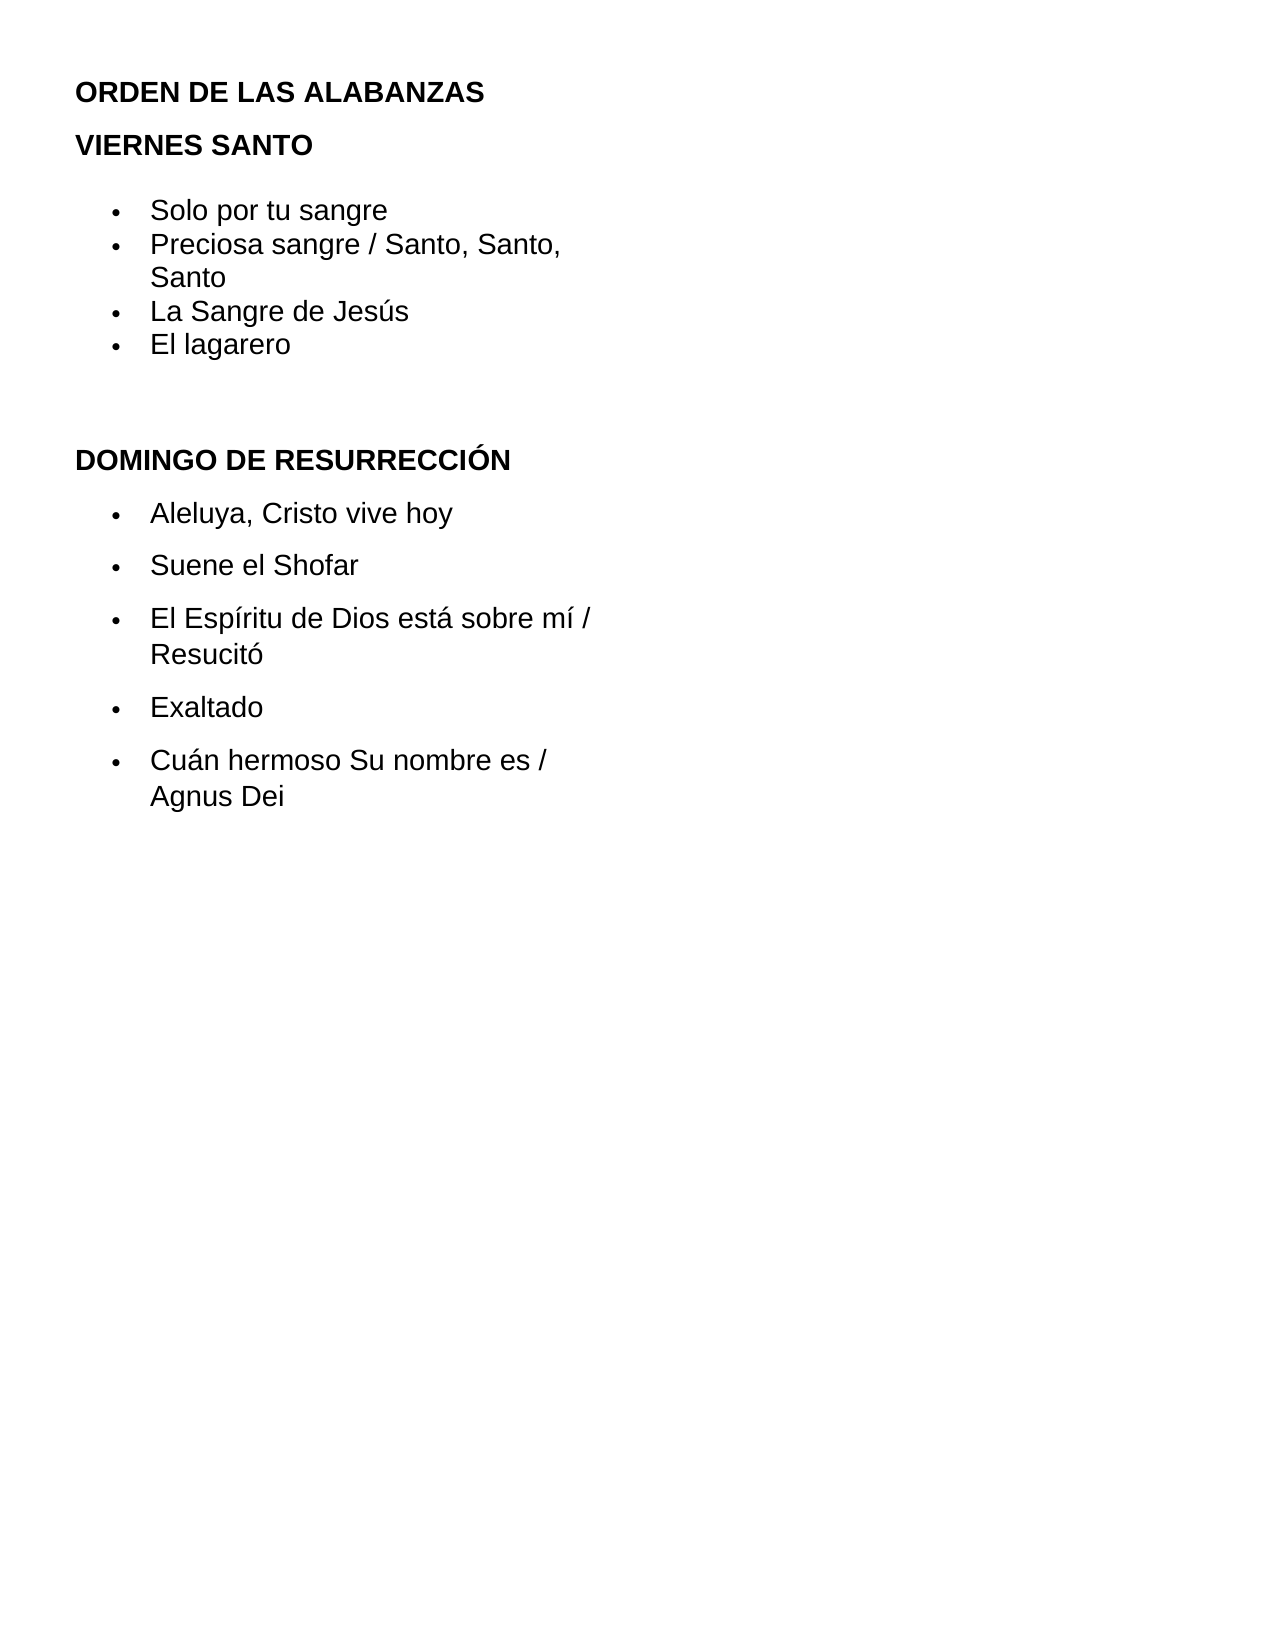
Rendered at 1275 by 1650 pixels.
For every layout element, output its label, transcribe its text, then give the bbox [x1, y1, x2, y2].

list La Sangre de Jesús [112, 294, 600, 327]
list Suene el Shofar [112, 548, 600, 582]
list El Espíritu de Dios está sobre mí / Resucitó [112, 601, 600, 671]
list Cuán hermoso Su nombre es / Agnus Dei [112, 743, 600, 813]
text VIERNES SANTO [75, 128, 600, 161]
list Preciosa sangre / Santo, Santo, Santo [112, 227, 600, 294]
list Exaltado [112, 690, 600, 724]
list El lagarero [112, 327, 600, 361]
list Solo por tu sangre [112, 193, 600, 227]
text DOMINGO DE RESURRECCIÓN [75, 443, 600, 476]
text ORDEN DE LAS ALABANZAS [75, 75, 600, 108]
list Aleluya, Cristo vive hoy [112, 496, 600, 529]
